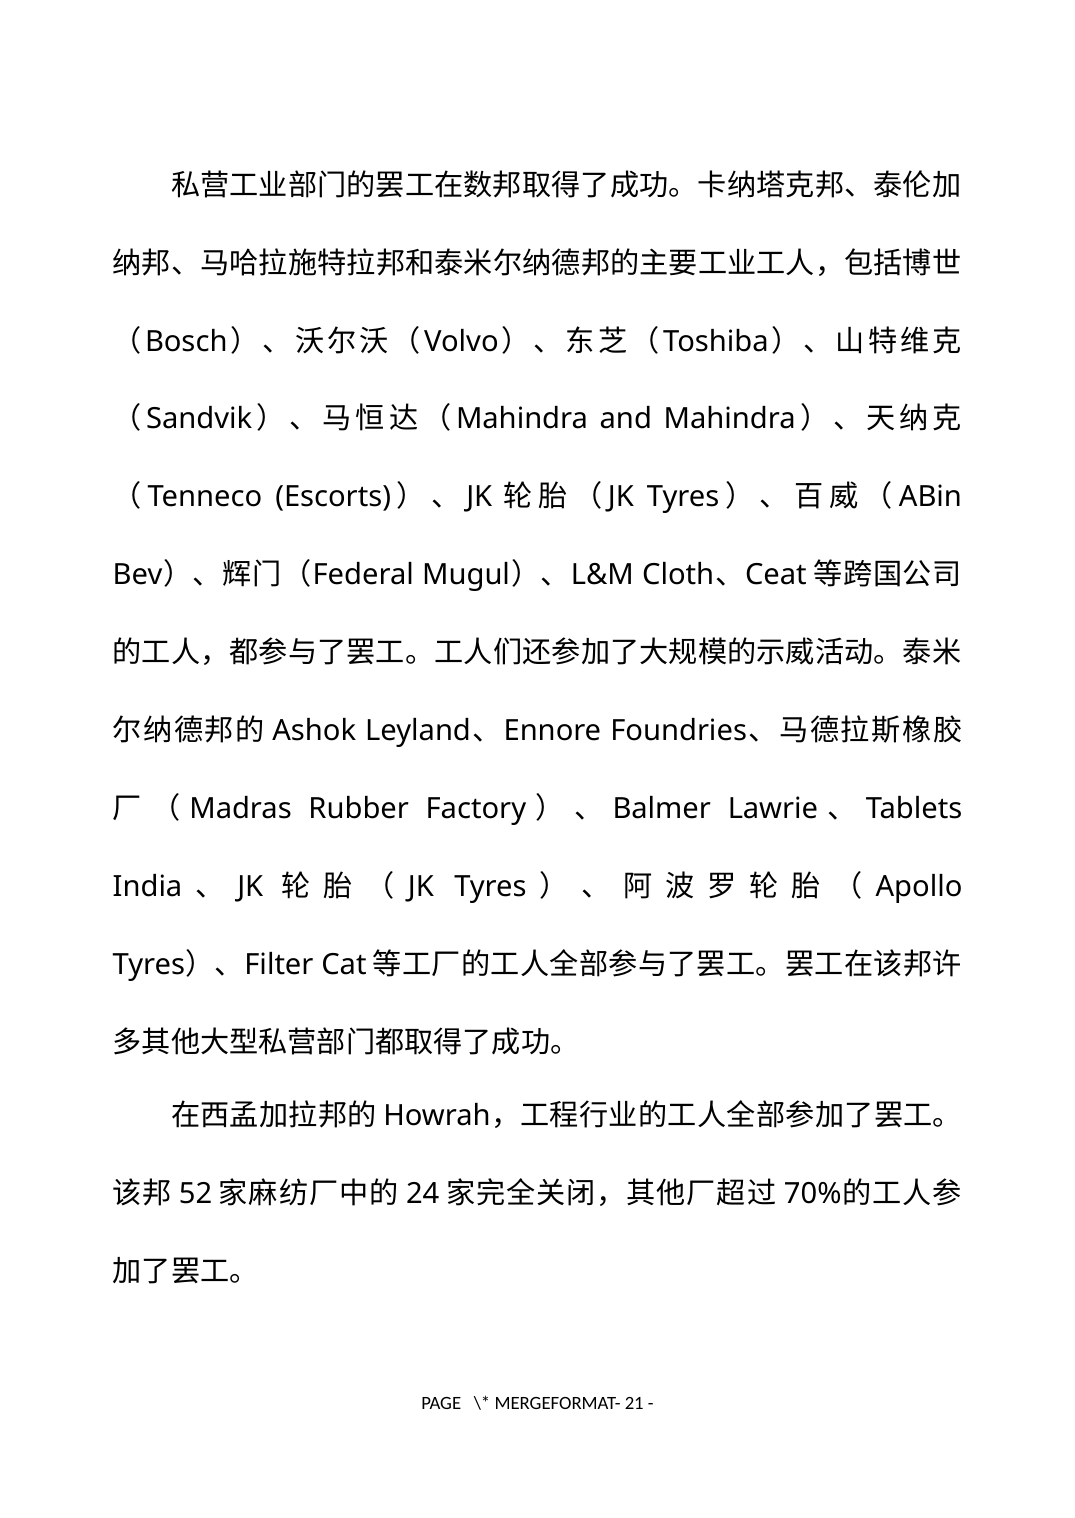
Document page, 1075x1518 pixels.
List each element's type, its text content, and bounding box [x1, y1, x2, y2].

text 在西孟加拉邦的Howrah，工程行业的工人全部参加了罢工。该邦52家麻纺厂中的24家完全关闭，其他厂超过70%的工人参加了罢工。 [112, 1081, 962, 1301]
text 私营工业部门的罢工在数邦取得了成功。卡纳塔克邦、泰伦加纳邦、马哈拉施特拉邦和泰米尔纳德邦的主要工业工人，包括博世（Bosch）、沃尔沃（Volvo）、东芝（Toshiba）、山特维克（Sandvik）、马恒达（Mahindra and Mahindra）、天纳克（Tenneco (Escorts)）、JK轮胎（JK Tyres）、百威（ABin Bev）、辉门（Federal Mugul）、L&M Cloth、Ceat等跨国公司的工人，都参与了罢工。工人们还参加了大规模的示威活动。泰米尔纳德邦的Ashok Leyland、Ennore Foundries、马德拉斯橡胶厂（Madras Rubber Factory）、Balmer Lawrie、Tablets India、JK轮胎（JK Tyres）、阿波罗轮胎（Apollo Tyres）、Filter Cat等工厂的工人全部参与了罢工。罢工在该邦许多其他大型私营部门都取得了成功。 [112, 150, 962, 1072]
